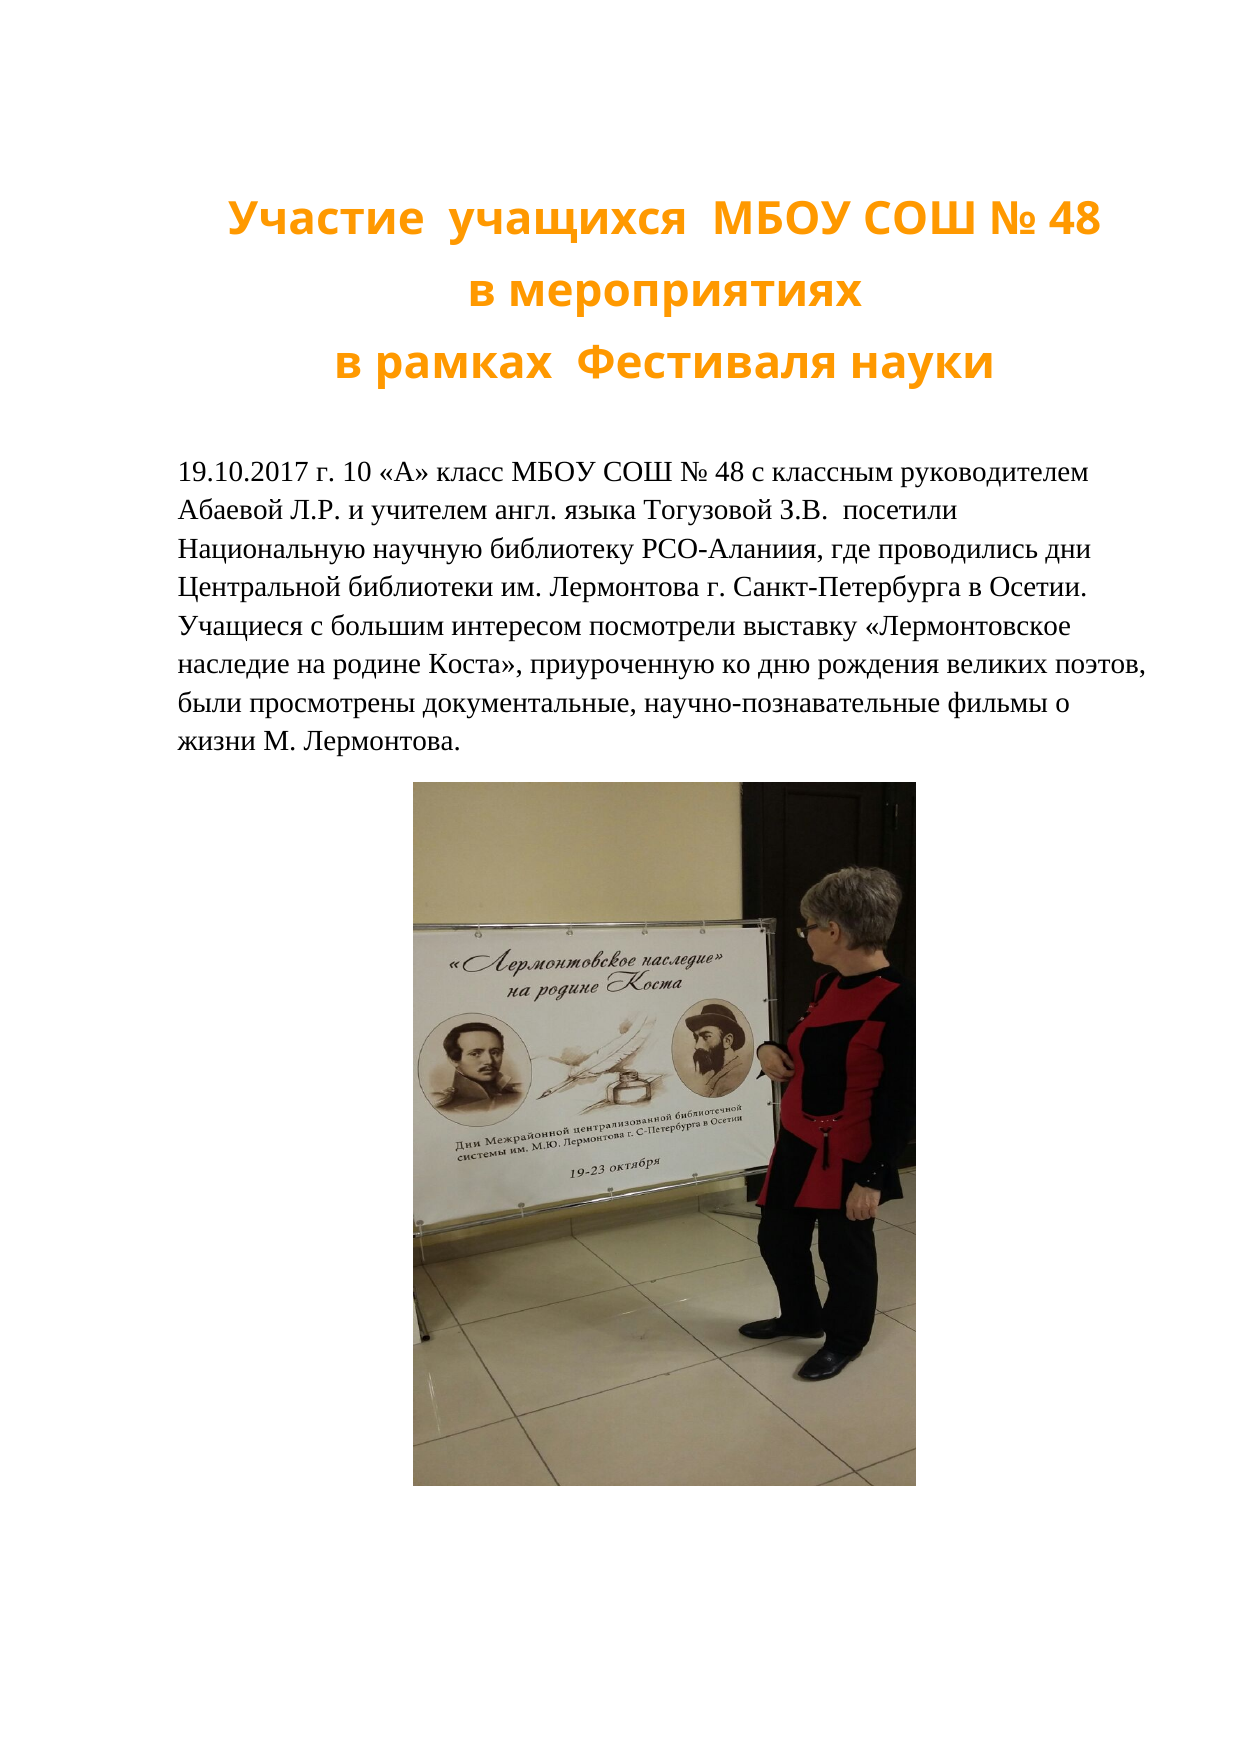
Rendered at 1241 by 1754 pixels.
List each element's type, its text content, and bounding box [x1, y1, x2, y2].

text 19.10.2017 г. 10 «А» класс МБОУ СОШ № 48 с классным руководителем Абаевой Л.Р. и учителем англ. языка Тогузовой З.В. посетили Национальную научную библиотеку РСО-Аланиия, где проводились дни Центральной библиотеки им. Лермонтова г. Санкт-Петербурга в Осетии. Учащиеся с большим интересом посмотрели выставку «Лермонтовское наследие на родине Коста», приуроченную ко дню рождения великих поэтов, были просмотрены документальные, научно-познавательные фильмы о жизни М. Лермонтова. [177, 454, 1152, 757]
picture [413, 782, 916, 1486]
text в рамках Фестиваля науки [177, 329, 1152, 391]
text Участие учащихся МБОУ СОШ № 48 в мероприятиях [177, 186, 1152, 320]
